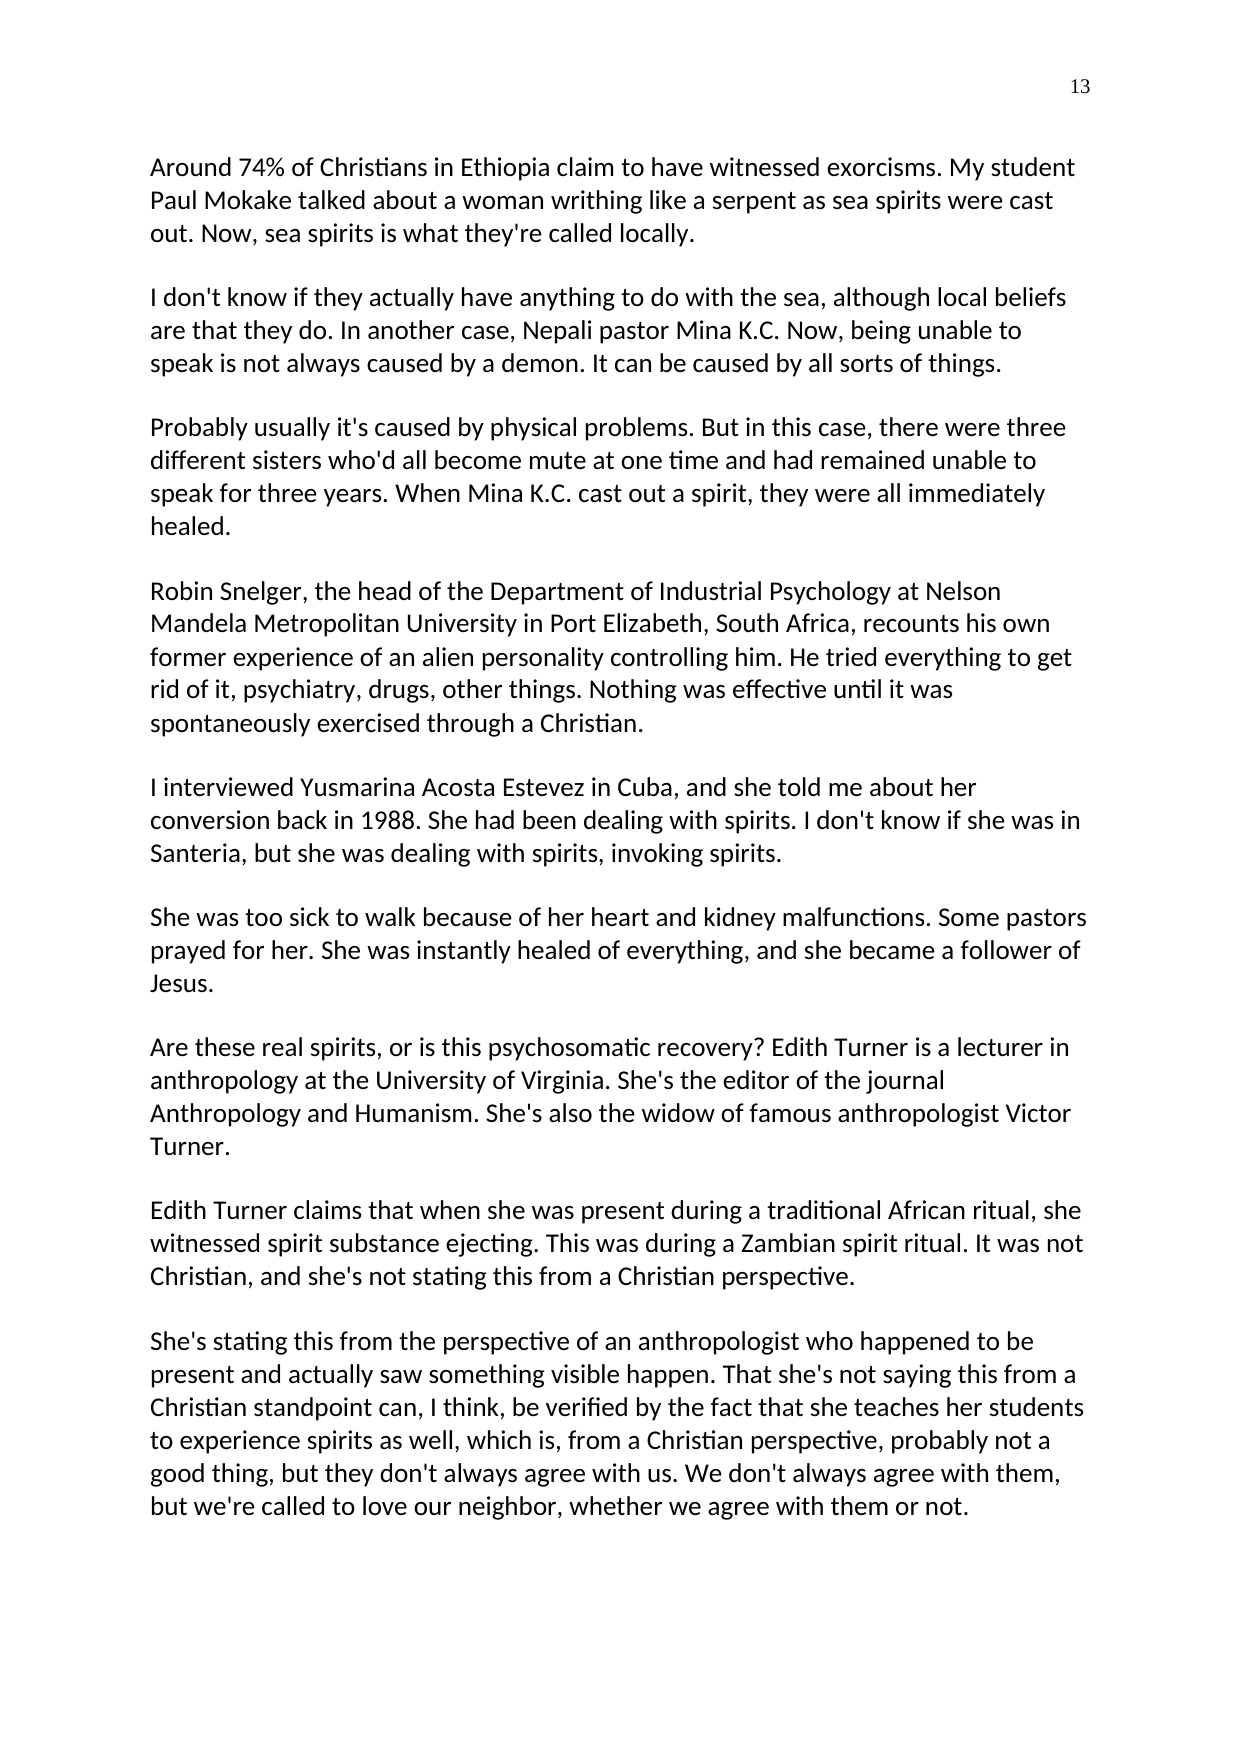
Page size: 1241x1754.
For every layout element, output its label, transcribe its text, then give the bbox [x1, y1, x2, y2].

text Robin Snelger, the head of the Department of Industrial Psychology at Nelson Mandela Metropolitan University in Port Elizabeth, South Africa, recounts his own former experience of an alien personality controlling him. He tried everything to get rid of it, psychiatry, drugs, other things. Nothing was effective until it was spontaneously exercised through a Christian. [150, 574, 1090, 739]
text Around 74% of Christians in Ethiopia claim to have witnessed exorcisms. My student Paul Mokake talked about a woman writhing like a serpent as sea spirits were cast out. Now, sea spirits is what they're called locally. [150, 150, 1090, 249]
text Probably usually it's caused by physical problems. But in this case, there were three different sisters who'd all become mute at one time and had remained unable to speak for three years. When Mina K.C. cast out a spirit, they were all immediately healed. [150, 410, 1090, 542]
text Edith Turner claims that when she was present during a traditional African ritual, she witnessed spirit substance ejecting. This was during a Zambian spirit ritual. It was not Christian, and she's not stating this from a Christian perspective. [150, 1193, 1090, 1293]
text She was too sick to walk because of her heart and kidney malfunctions. Some pastors prayed for her. She was instantly healed of everything, and she became a follower of Jesus. [150, 900, 1090, 999]
text Are these real spirits, or is this psychosomatic recovery? Edith Turner is a lecturer in anthropology at the University of Virginia. She's the editor of the journal Anthropology and Humanism. She's also the widow of famous anthropologist Victor Turner. [150, 1030, 1090, 1162]
text I interviewed Yusmarina Acosta Estevez in Cuba, and she told me about her conversion back in 1988. She had been dealing with spirits. I don't know if she was in Santeria, but she was dealing with spirits, invoking spirits. [150, 770, 1090, 869]
text I don't know if they actually have anything to do with the sea, although local beliefs are that they do. In another case, Nepali pastor Mina K.C. Now, being unable to speak is not always caused by a demon. It can be caused by all sorts of things. [150, 280, 1090, 379]
text She's stating this from the perspective of an anthropologist who happened to be present and actually saw something visible happen. That she's not saying this from a Christian standpoint can, I think, be verified by the fact that she teaches her students to experience spirits as well, which is, from a Christian perspective, probably not a good thing, but they don't always agree with us. We don't always agree with them, but we're called to love our neighbor, whether we agree with them or not. [150, 1324, 1090, 1522]
